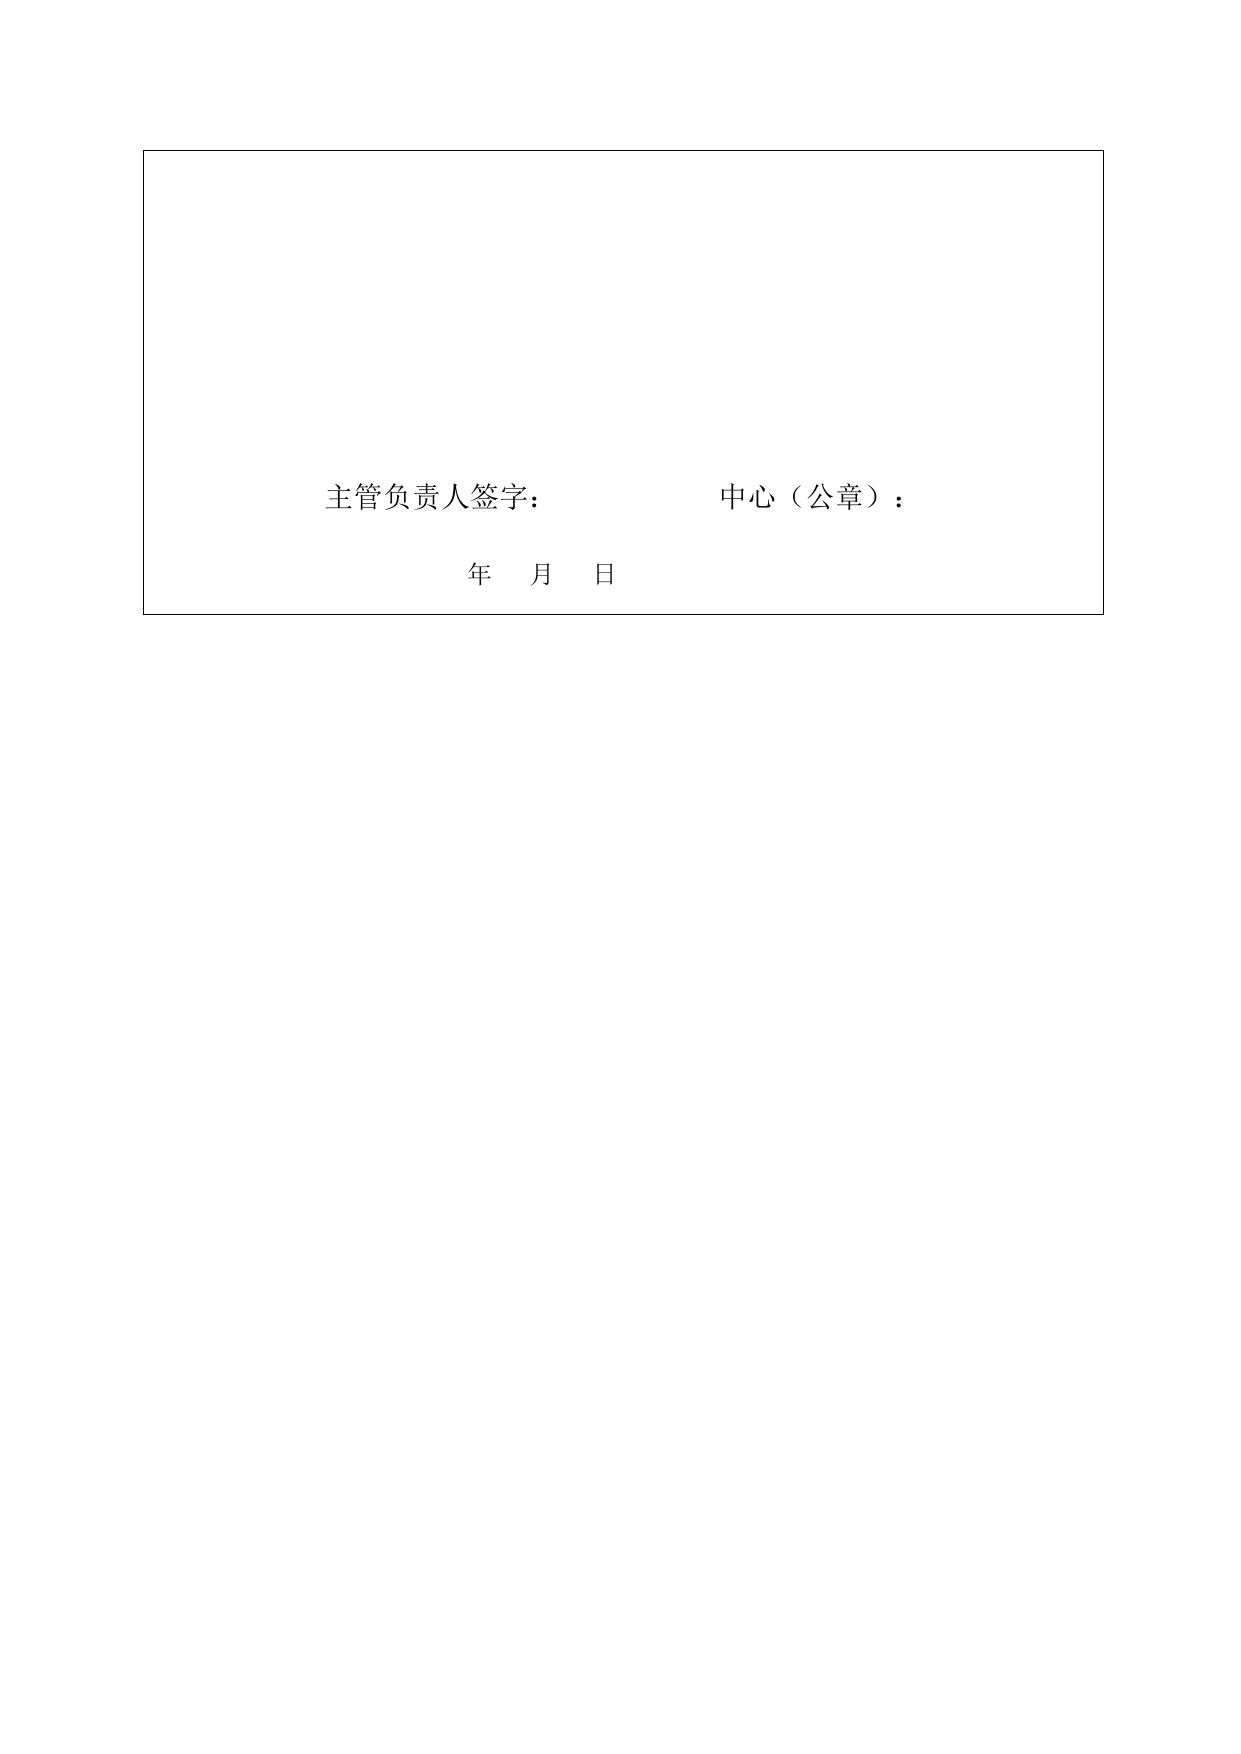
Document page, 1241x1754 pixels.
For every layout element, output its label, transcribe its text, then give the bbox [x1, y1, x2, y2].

table_header 主管负责人签字： 中心（公章）： 年 月 日 [144, 151, 1103, 614]
